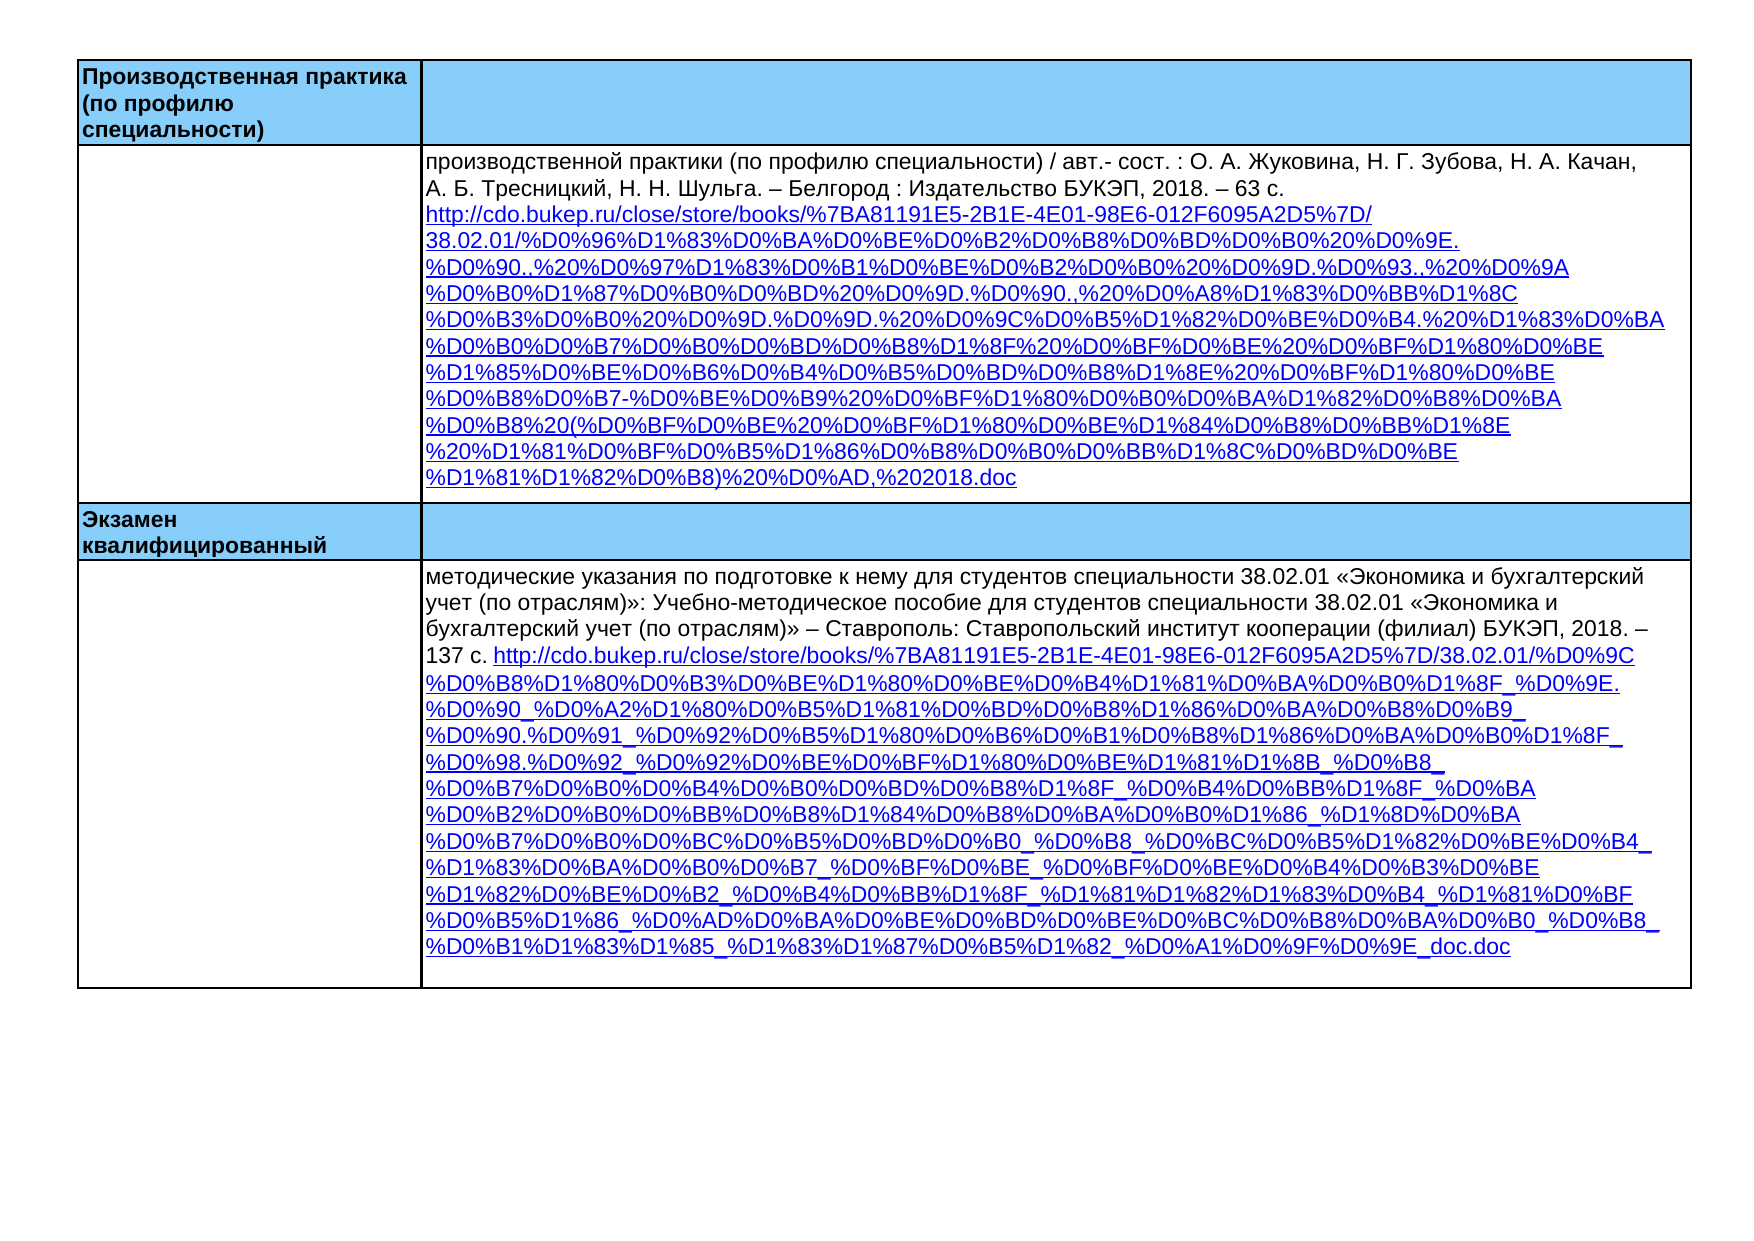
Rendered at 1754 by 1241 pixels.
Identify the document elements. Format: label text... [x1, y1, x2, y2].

table_cell Производственная практика (по профилю специальности) [79, 61, 420, 144]
table_cell [423, 61, 1690, 144]
table_cell [79, 146, 420, 502]
table_cell Экзамен квалифицированный [79, 504, 420, 559]
table_cell [79, 561, 420, 987]
table_cell Производственная практика (по профилю специальности) : методические указания по прохождению производственной практики (по профилю специальности) / авт.- сост. : О. А. Жуковина, Н. Г. Зубова, Н. А. Качан, А. Б. Тресницкий, Н. Н. Шульга. – Белгород : Издательство БУКЭП, 2018. – 63 с. http://cdo.bukep.ru/close/store/books/%7BA81191E5-2B1E-4E01-98E6-012F6095A2D5%7D/38.02.01/%D0%96%D1%83%D0%BA%D0%BE%D0%B2%D0%B8%D0%BD%D0%B0%20%D0%9E.%D0%90.,%20%D0%97%D1%83%D0%B1%D0%BE%D0%B2%D0%B0%20%D0%9D.%D0%93.,%20%D0%9A%D0%B0%D1%87%D0%B0%D0%BD%20%D0%9D.%D0%90.,%20%D0%A8%D1%83%D0%BB%D1%8C%D0%B3%D0%B0%20%D0%9D.%D0%9D.%20%D0%9C%D0%B5%D1%82%D0%BE%D0%B4.%20%D1%83%D0%BA%D0%B0%D0%B7%D0%B0%D0%BD%D0%B8%D1%8F%20%D0%BF%D0%BE%20%D0%BF%D1%80%D0%BE%D1%85%D0%BE%D0%B6%D0%B4%D0%B5%D0%BD%D0%B8%D1%8E%20%D0%BF%D1%80%D0%BE%D0%B8%D0%B7-%D0%BE%D0%B9%20%D0%BF%D1%80%D0%B0%D0%BA%D1%82%D0%B8%D0%BA%D0%B8%20(%D0%BF%D0%BE%20%D0%BF%D1%80%D0%BE%D1%84%D0%B8%D0%BB%D1%8E%20%D1%81%D0%BF%D0%B5%D1%86%D0%B8%D0%B0%D0%BB%D1%8C%D0%BD%D0%BE%D1%81%D1%82%D0%B8)%20%D0%AD,%202018.doc [423, 146, 1690, 502]
table_cell [423, 504, 1690, 559]
table_cell Миргородская О.А., Тресницкий А.Б., Вержбицкая И.В. Вопросы и задания для квалификационного экзамена и методические указания по подготовке к нему для студентов специальности 38.02.01 «Экономика и бухгалтерский учет (по отраслям)»: Учебно-методическое пособие для студентов специальности 38.02.01 «Экономика и бухгалтерский учет (по отраслям)» – Ставрополь: Ставропольский институт кооперации (филиал) БУКЭП, 2018. – 137 с. http://cdo.bukep.ru/close/store/books/%7BA81191E5-2B1E-4E01-98E6-012F6095A2D5%7D/38.02.01/%D0%9C%D0%B8%D1%80%D0%B3%D0%BE%D1%80%D0%BE%D0%B4%D1%81%D0%BA%D0%B0%D1%8F_%D0%9E.%D0%90_%D0%A2%D1%80%D0%B5%D1%81%D0%BD%D0%B8%D1%86%D0%BA%D0%B8%D0%B9_%D0%90.%D0%91_%D0%92%D0%B5%D1%80%D0%B6%D0%B1%D0%B8%D1%86%D0%BA%D0%B0%D1%8F_%D0%98.%D0%92_%D0%92%D0%BE%D0%BF%D1%80%D0%BE%D1%81%D1%8B_%D0%B8_%D0%B7%D0%B0%D0%B4%D0%B0%D0%BD%D0%B8%D1%8F_%D0%B4%D0%BB%D1%8F_%D0%BA%D0%B2%D0%B0%D0%BB%D0%B8%D1%84%D0%B8%D0%BA%D0%B0%D1%86_%D1%8D%D0%BA%D0%B7%D0%B0%D0%BC%D0%B5%D0%BD%D0%B0_%D0%B8_%D0%BC%D0%B5%D1%82%D0%BE%D0%B4_%D1%83%D0%BA%D0%B0%D0%B7_%D0%BF%D0%BE_%D0%BF%D0%BE%D0%B4%D0%B3%D0%BE%D1%82%D0%BE%D0%B2_%D0%B4%D0%BB%D1%8F_%D1%81%D1%82%D1%83%D0%B4_%D1%81%D0%BF%D0%B5%D1%86_%D0%AD%D0%BA%D0%BE%D0%BD%D0%BE%D0%BC%D0%B8%D0%BA%D0%B0_%D0%B8_%D0%B1%D1%83%D1%85_%D1%83%D1%87%D0%B5%D1%82_%D0%A1%D0%9F%D0%9E_doc.doc [423, 561, 1690, 987]
